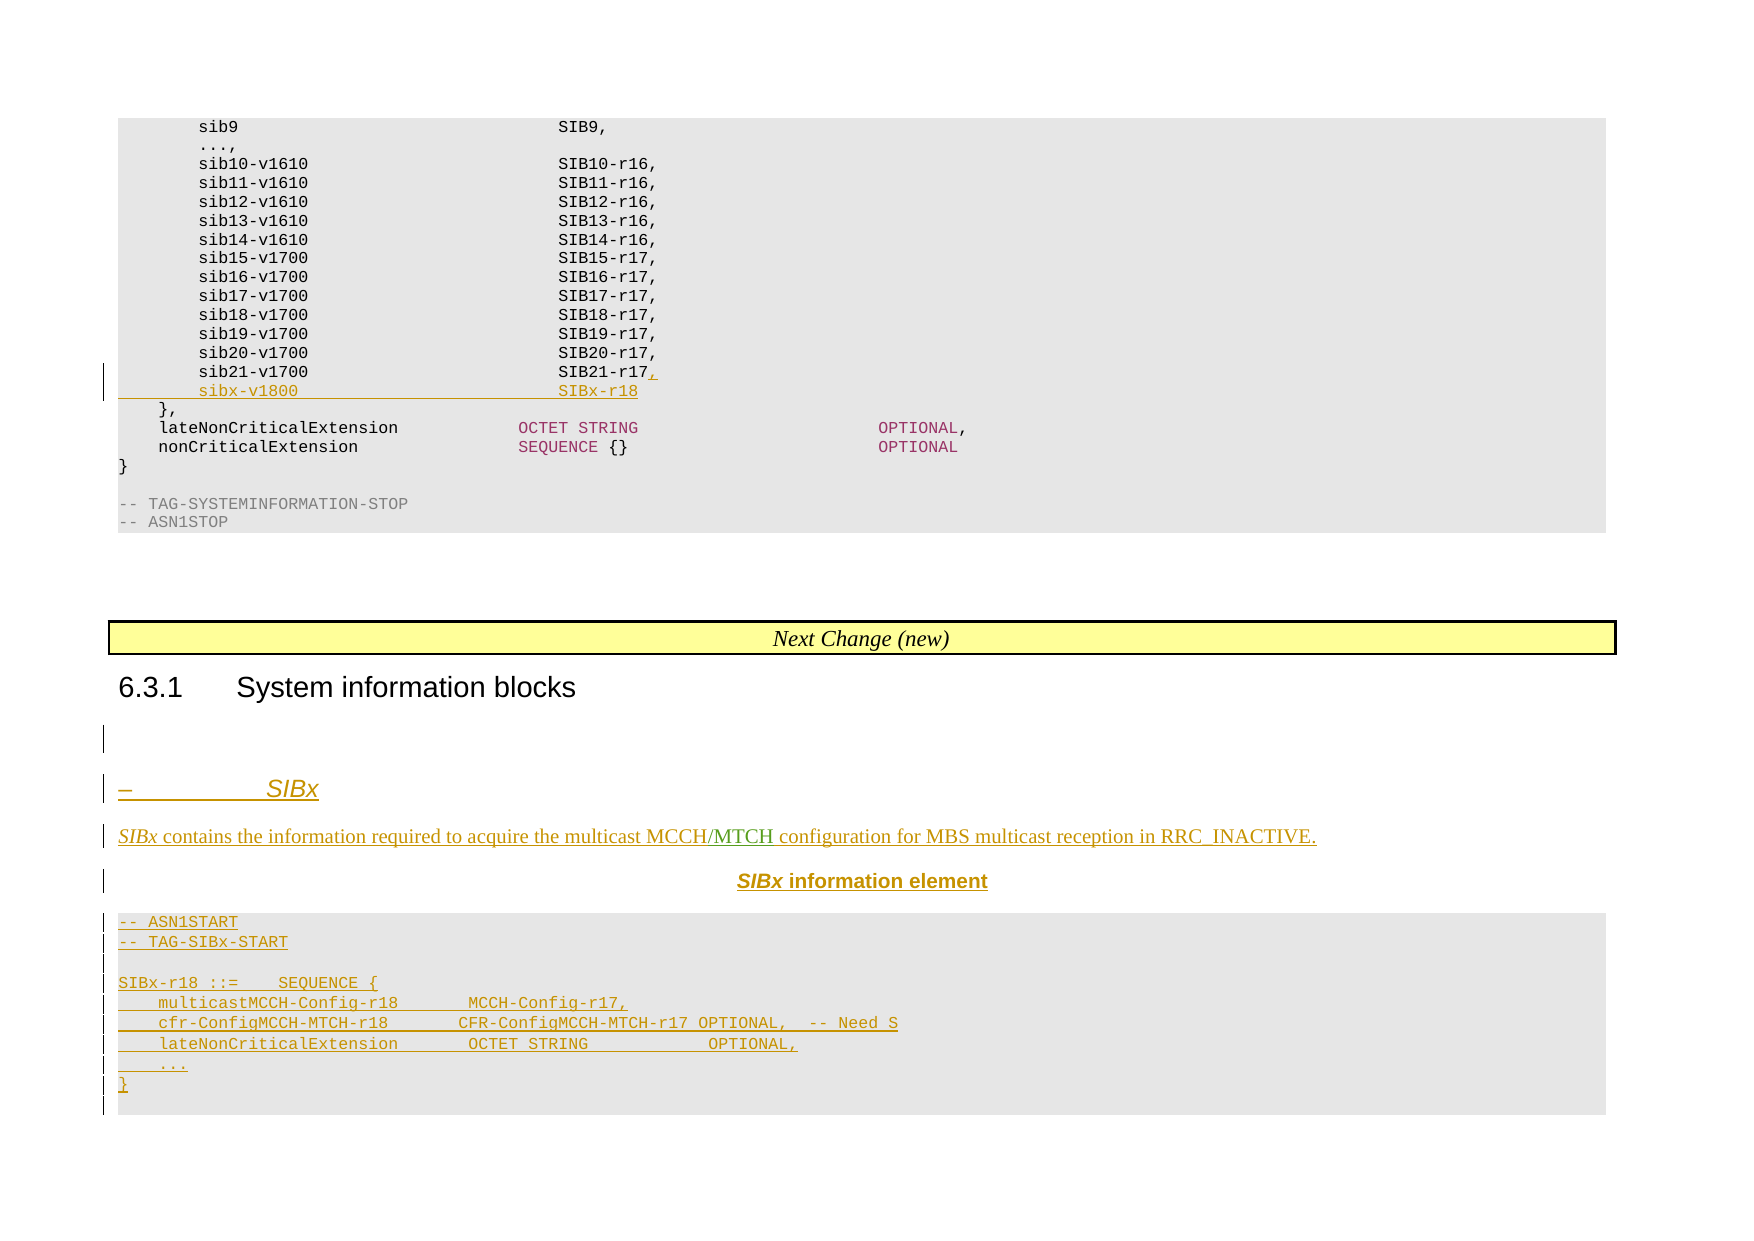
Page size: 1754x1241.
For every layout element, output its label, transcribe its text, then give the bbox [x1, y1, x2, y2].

text -- TAG-SYSTEMINFORMATION-STOP [118, 495, 1606, 514]
text sib17-v1700 SIB17-r17, [118, 288, 1606, 307]
text nonCriticalExtension SEQUENCE {} OPTIONAL [118, 439, 1606, 457]
text Next Change (new) [110, 623, 1614, 653]
text sib13-v1610 SIB13-r16, [118, 212, 1606, 231]
text ..., [118, 137, 1606, 156]
text sib19-v1700 SIB19-r17, [118, 326, 1606, 344]
text sib15-v1700 SIB15-r17, [118, 250, 1606, 269]
text sib12-v1610 SIB12-r16, [118, 193, 1606, 212]
text sib9 SIB9, [118, 118, 1606, 137]
subtitle 6.3.1 System information blocks [118, 670, 1606, 703]
text lateNonCriticalExtension OCTET STRING OPTIONAL, [118, 420, 1606, 439]
text sib18-v1700 SIB18-r17, [118, 307, 1606, 326]
text sib11-v1610 SIB11-r16, [118, 175, 1606, 193]
text sib14-v1610 SIB14-r16, [118, 231, 1606, 250]
text sib21-v1700 SIB21-r17 [118, 363, 1606, 382]
text }, [118, 401, 1606, 420]
text sib10-v1610 SIB10-r16, [118, 156, 1606, 175]
text sib20-v1700 SIB20-r17, [118, 344, 1606, 363]
text } [118, 457, 1606, 476]
text -- ASN1STOP [118, 514, 1606, 533]
text sib16-v1700 SIB16-r17, [118, 269, 1606, 288]
